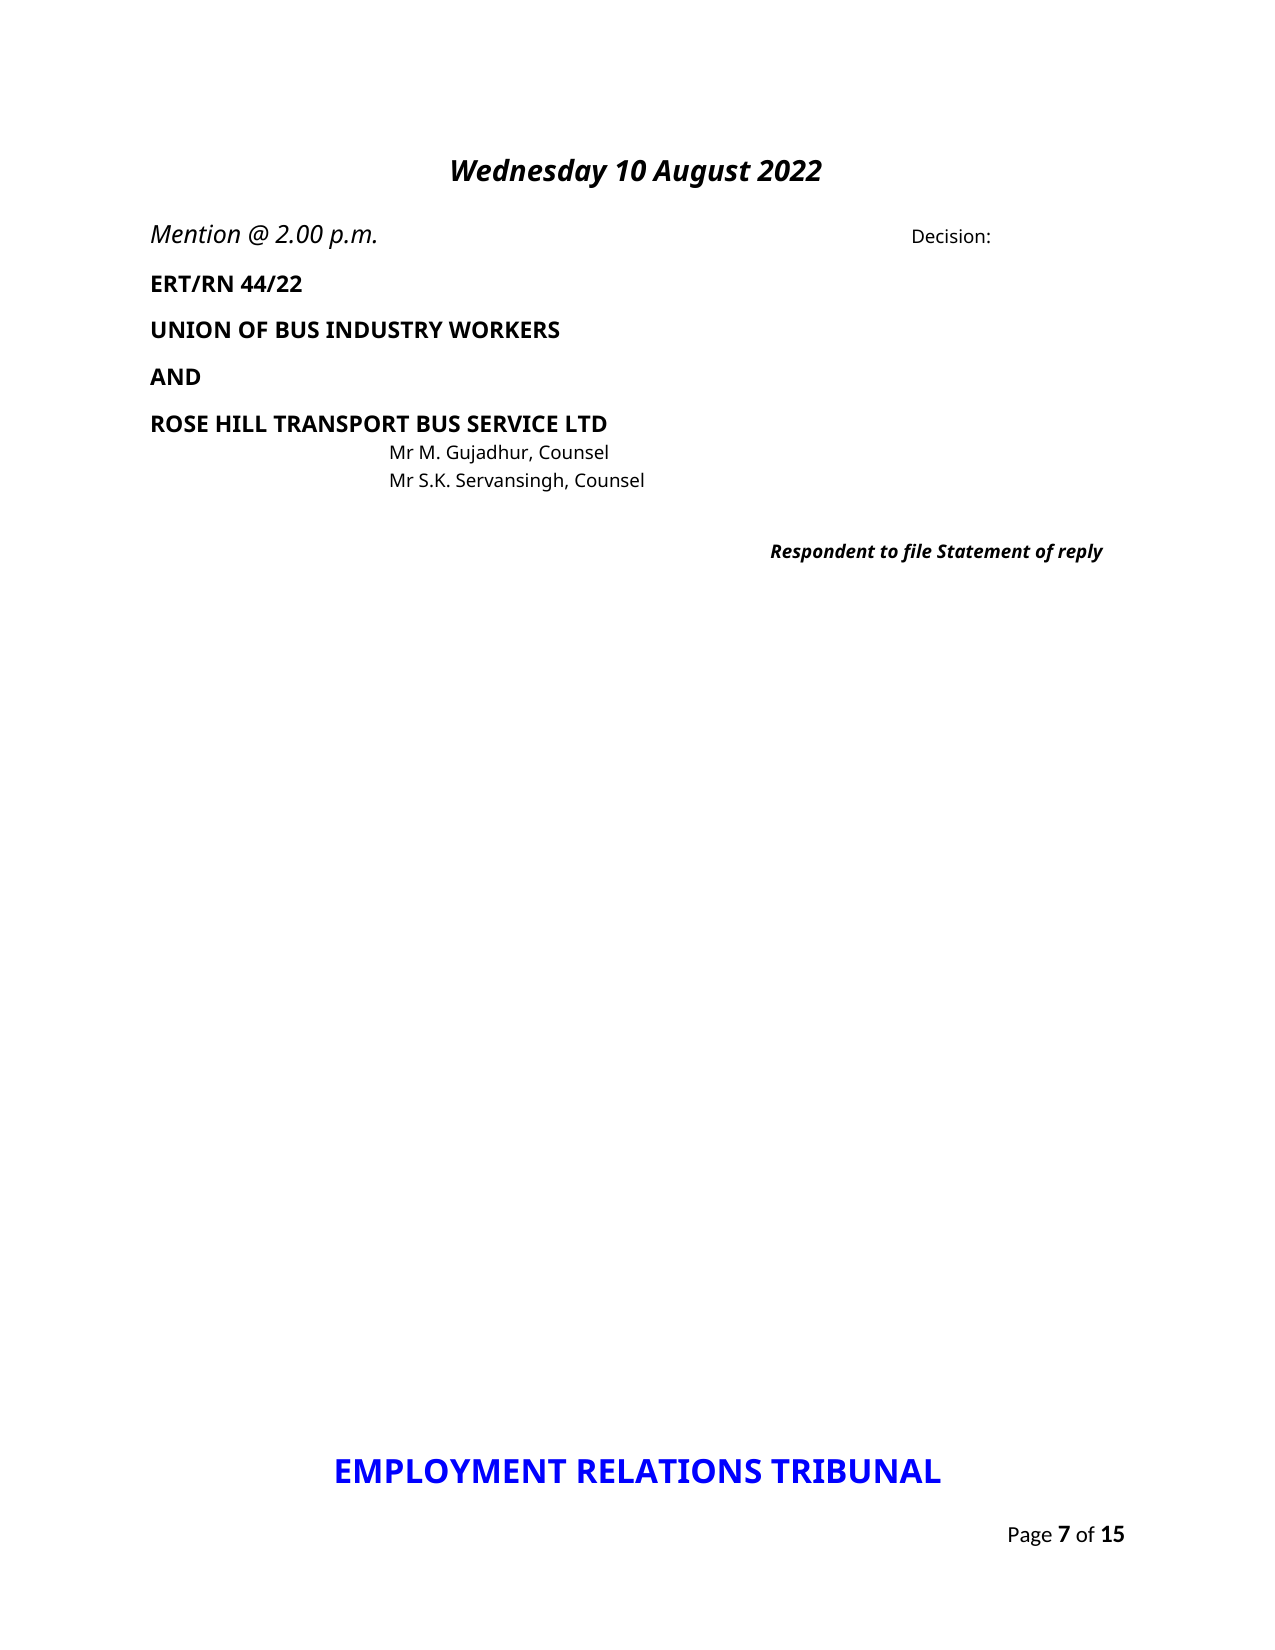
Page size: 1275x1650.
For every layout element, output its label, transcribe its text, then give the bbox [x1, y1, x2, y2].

text Mention @ 2.00 p.m. Decision: [150, 216, 1125, 251]
text Respondent to file Statement of reply [750, 538, 1125, 564]
text Mr S.K. Servansingh, Counsel [150, 467, 1125, 492]
text ERT/RN 44/22 [150, 267, 1125, 299]
text Mr M. Gujadhur, Counsel [150, 439, 1125, 465]
text ROSE HILL TRANSPORT BUS SERVICE LTD [150, 408, 1125, 439]
text UNION OF BUS INDUSTRY WORKERS [150, 314, 1125, 346]
text Wednesday 10 August 2022 [150, 150, 1125, 190]
text AND [150, 361, 1125, 392]
text EMPLOYMENT RELATIONS TRIBUNAL [150, 1448, 1125, 1493]
